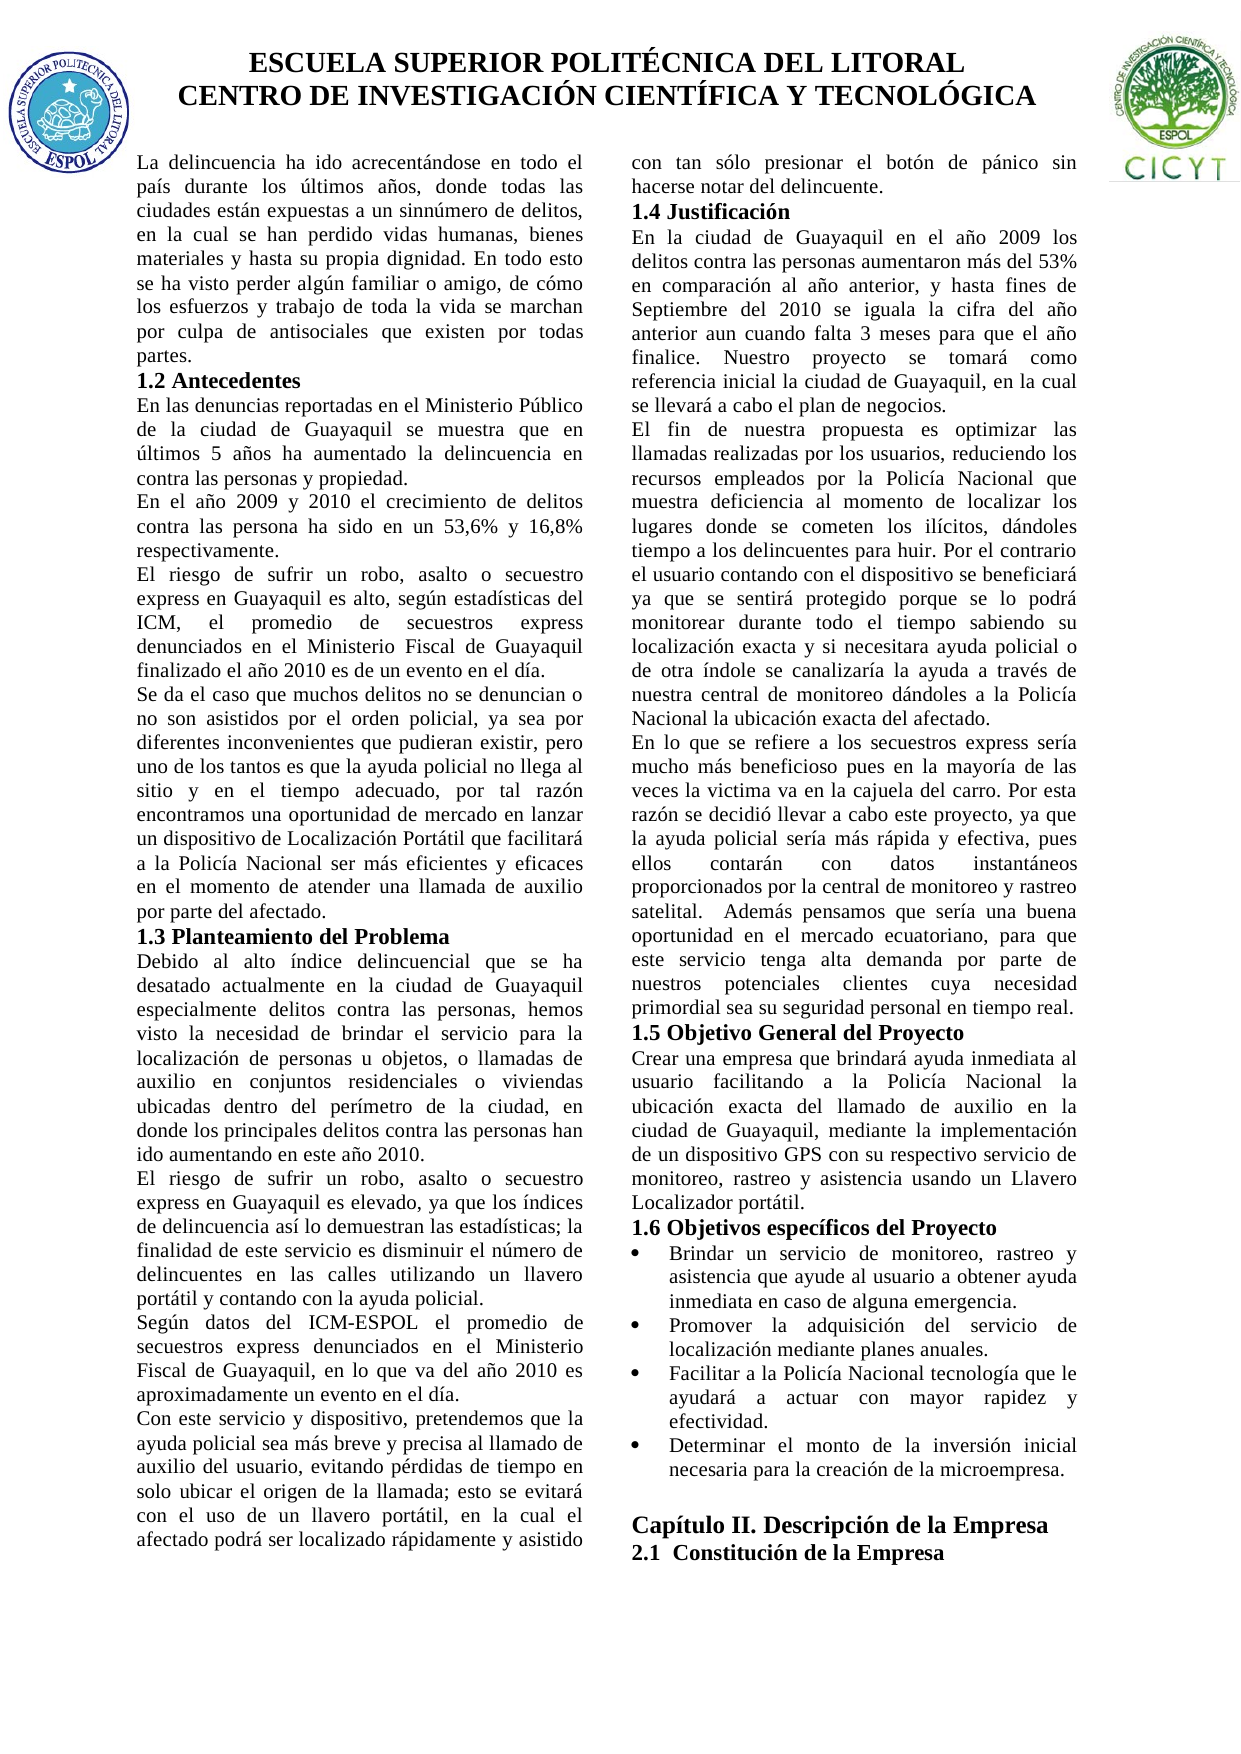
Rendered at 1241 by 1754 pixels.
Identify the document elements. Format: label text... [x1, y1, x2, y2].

list Promover la adquisición del servicio de localización mediante planes anuales. [631, 1312, 1078, 1361]
text 1.4 Justificación [631, 198, 1078, 225]
text Se da el caso que muchos delitos no se denuncian o no son asistidos por el orden policial, ya sea por diferentes inconvenientes que pudieran existir, pero uno de los tantos es que la ayuda policial no llega al sitio y en el tiempo adecuado, por tal razón encontramos una oportunidad de mercado en lanzar un dispositivo de Localización Portátil que facilitará a la Policía Nacional ser más eficientes y eficaces en el momento de atender una llamada de auxilio por parte del afectado. [136, 682, 584, 922]
text La delincuencia ha ido acrecentándose en todo el país durante los últimos años, donde todas las ciudades están expuestas a un sinnúmero de delitos, en la cual se han perdido vidas humanas, bienes materiales y hasta su propia dignidad. En todo esto se ha visto perder algún familiar o amigo, de cómo los esfuerzos y trabajo de toda la vida se marchan por culpa de antisociales que existen por todas partes. [136, 150, 584, 367]
list Brindar un servicio de monitoreo, rastreo y asistencia que ayude al usuario a obtener ayuda inmediata en caso de alguna emergencia. [631, 1240, 1078, 1312]
text En las denuncias reportadas en el Ministerio Público de la ciudad de Guayaquil se muestra que en últimos 5 años ha aumentado la delincuencia en contra las personas y propiedad. [136, 393, 584, 489]
text 1.5 Objetivo General del Proyecto [631, 1019, 1078, 1045]
text En el año 2009 y 2010 el crecimiento de delitos contra las persona ha sido en un 53,6% y 16,8% respectivamente. [136, 489, 584, 562]
text En la ciudad de Guayaquil en el año 2009 los delitos contra las personas aumentaron más del 53% en comparación al año anterior, y hasta fines de Septiembre del 2010 se iguala la cifra del año anterior aun cuando falta 3 meses para que el año finalice. Nuestro proyecto se tomará como referencia inicial la ciudad de Guayaquil, en la cual se llevará a cabo el plan de negocios. [631, 225, 1078, 417]
list Facilitar a la Policía Nacional tecnología que le ayudará a actuar con mayor rapidez y efectividad. [631, 1361, 1078, 1433]
text 1.2 Antecedentes [136, 367, 584, 393]
text Según datos del ICM-ESPOL el promedio de secuestros express denunciados en el Ministerio Fiscal de Guayaquil, en lo que va del año 2010 es aproximadamente un evento en el día. [136, 1310, 584, 1406]
text Capítulo II. Descripción de la Empresa [631, 1510, 1078, 1539]
text 1.3 Planteamiento del Problema [136, 922, 584, 949]
text En lo que se refiere a los secuestros express sería mucho más beneficioso pues en la mayoría de las veces la victima va en la cajuela del carro. Por esta razón se decidió llevar a cabo este proyecto, ya que la ayuda policial sería más rápida y efectiva, pues ellos contarán con datos instantáneos proporcionados por la central de monitoreo y rastreo satelital. Además pensamos que sería una buena oportunidad en el mercado ecuatoriano, para que este servicio tenga alta demanda por parte de nuestros potenciales clientes cuya necesidad primordial sea su seguridad personal en tiempo real. [631, 730, 1078, 1019]
text 2.1 Constitución de la Empresa [631, 1539, 1078, 1566]
text Con este servicio y dispositivo, pretendemos que la ayuda policial sea más breve y precisa al llamado de auxilio del usuario, evitando pérdidas de tiempo en solo ubicar el origen de la llamada; esto se evitará con el uso de un llavero portátil, en la cual el afectado podrá ser localizado rápidamente y asistido con tan sólo presionar el botón de pánico sin hacerse notar del delincuente. [136, 1406, 584, 1551]
text El fin de nuestra propuesta es optimizar las llamadas realizadas por los usuarios, reduciendo los recursos empleados por la Policía Nacional que muestra deficiencia al momento de localizar los lugares donde se cometen los ilícitos, dándoles tiempo a los delincuentes para huir. Por el contrario el usuario contando con el dispositivo se beneficiará ya que se sentirá protegido porque se lo podrá monitorear durante todo el tiempo sabiendo su localización exacta y si necesitara ayuda policial o de otra índole se canalizaría la ayuda a través de nuestra central de monitoreo dándoles a la Policía Nacional la ubicación exacta del afectado. [631, 417, 1078, 730]
text Debido al alto índice delincuencial que se ha desatado actualmente en la ciudad de Guayaquil especialmente delitos contra las personas, hemos visto la necesidad de brindar el servicio para la localización de personas u objetos, o llamadas de auxilio en conjuntos residenciales o viviendas ubicadas dentro del perímetro de la ciudad, en donde los principales delitos contra las personas han ido aumentando en este año 2010. [136, 949, 584, 1166]
picture [1109, 31, 1241, 182]
text Crear una empresa que brindará ayuda inmediata al usuario facilitando a la Policía Nacional la ubicación exacta del llamado de auxilio en la ciudad de Guayaquil, mediante la implementación de un dispositivo GPS con su respectivo servicio de monitoreo, rastreo y asistencia usando un Llavero Localizador portátil. [631, 1045, 1078, 1214]
list Determinar el monto de la inversión inicial necesaria para la creación de la microempresa. [631, 1433, 1078, 1481]
text El riesgo de sufrir un robo, asalto o secuestro express en Guayaquil es alto, según estadísticas del ICM, el promedio de secuestros express denunciados en el Ministerio Fiscal de Guayaquil finalizado el año 2010 es de un evento en el día. [136, 562, 584, 682]
picture [3, 46, 135, 178]
text 1.6 Objetivos específicos del Proyecto [631, 1214, 1078, 1240]
text El riesgo de sufrir un robo, asalto o secuestro express en Guayaquil es elevado, ya que los índices de delincuencia así lo demuestran las estadísticas; la finalidad de este servicio es disminuir el número de delincuentes en las calles utilizando un llavero portátil y contando con la ayuda policial. [136, 1166, 584, 1310]
